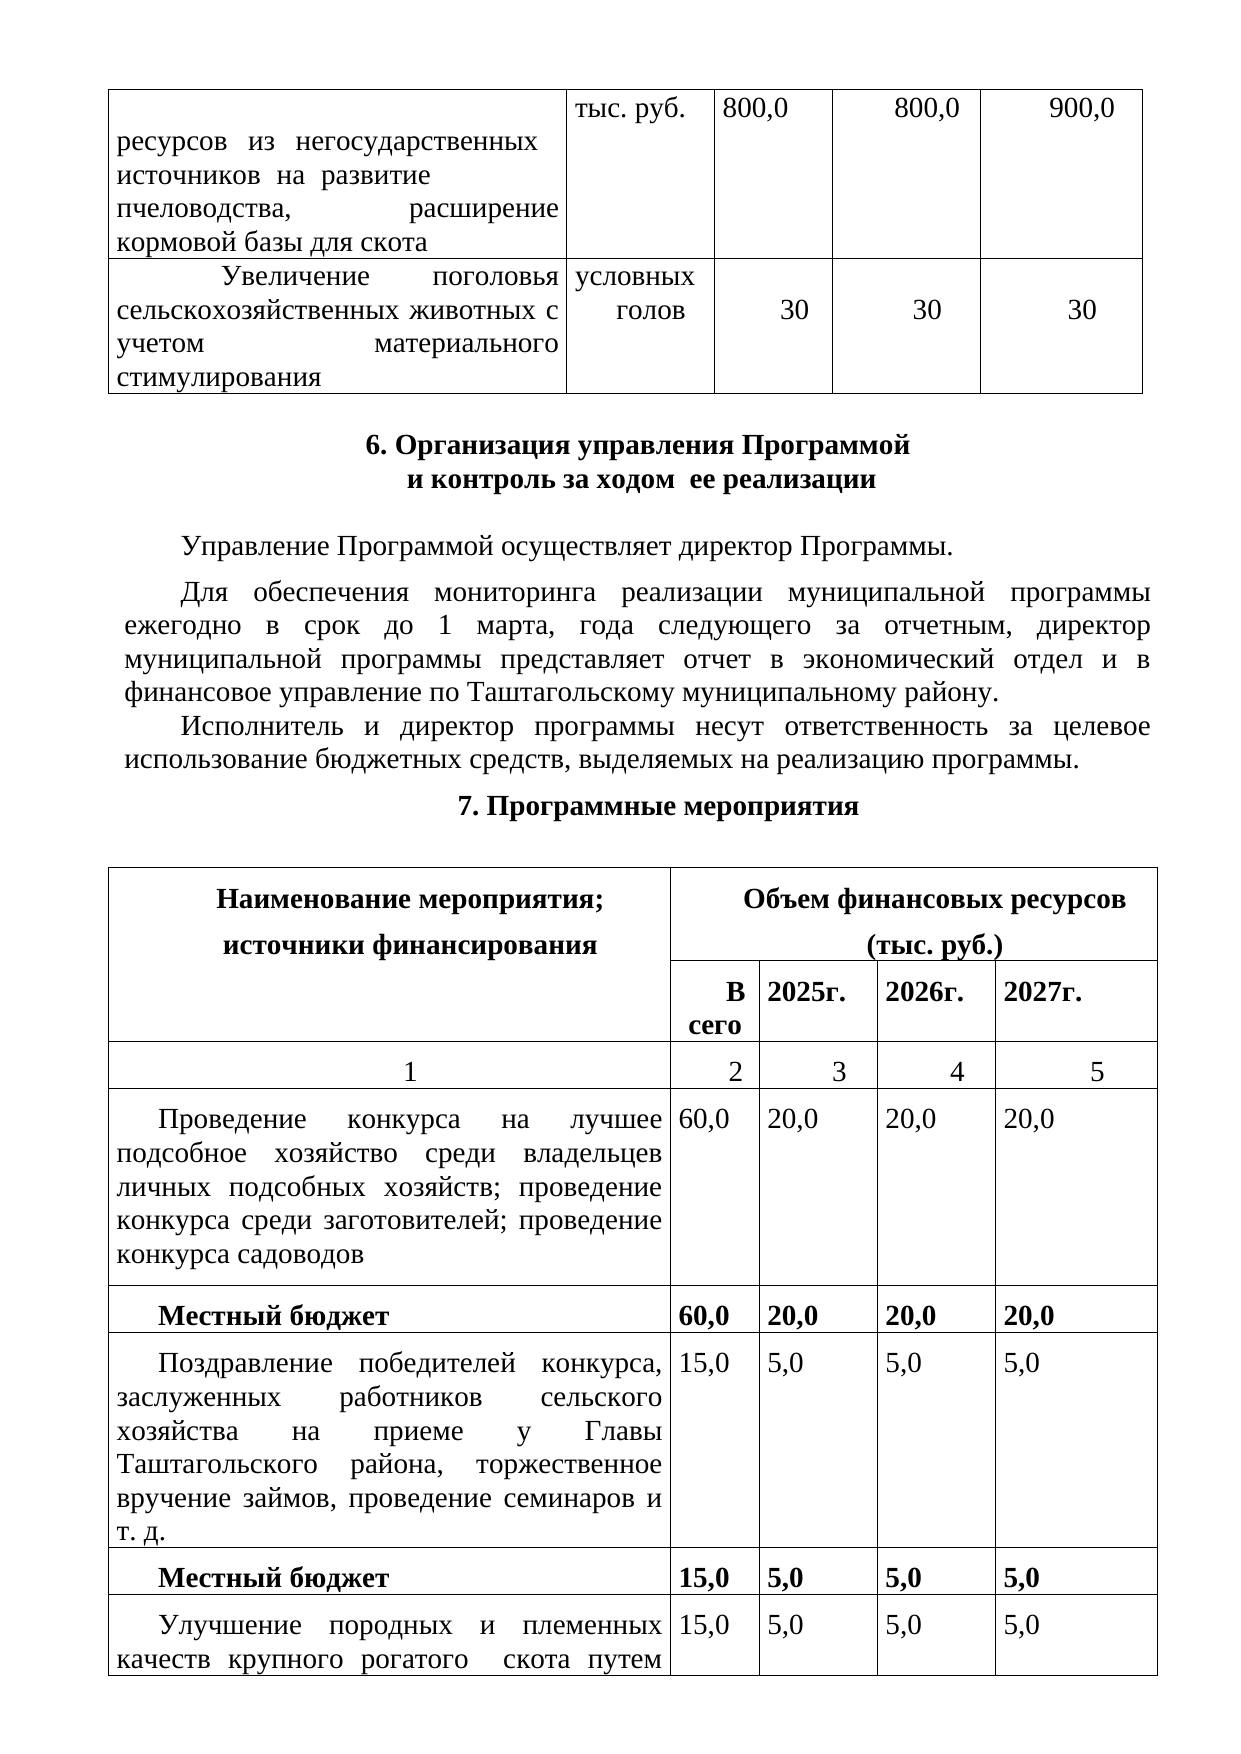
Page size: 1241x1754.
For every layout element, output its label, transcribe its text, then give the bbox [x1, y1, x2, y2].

table_cell 30 [715, 259, 832, 393]
table_cell 2025г. [760, 961, 877, 1041]
table_cell 2026г. [878, 961, 995, 1041]
text Для обеспечения мониторинга реализации муниципальной программы ежегодно в срок до 1 марта, года следующего за отчетным, директор муниципальной программы представляет отчет в экономический отдел и в финансовое управление по Таштагольскому муниципальному району. [124, 574, 1152, 708]
table_cell 900,0 [981, 90, 1142, 257]
table_cell [996, 1176, 1157, 1285]
table_header Наименование мероприятия; источники финансирования [109, 868, 670, 1041]
table_cell 5,0 [760, 1595, 877, 1674]
table_cell Увеличение поголовья сельскохозяйственных животных с учетом материального стимулирования [109, 259, 566, 393]
text Исполнитель и директор программы несут ответственность за целевое использование бюджетных средств, выделяемых на реализацию программы. [124, 708, 1152, 775]
table_cell 800,0 [833, 90, 980, 257]
text 7. Программные мероприятия [124, 788, 1152, 821]
table_cell 60,0 [671, 1089, 759, 1176]
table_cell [109, 1595, 670, 1674]
table_cell 15,0 [671, 1595, 759, 1674]
table_cell 2 [671, 1042, 759, 1088]
table_cell 5,0 [760, 1333, 877, 1547]
table_cell 15,0 [671, 1548, 759, 1594]
table_cell 5,0 [996, 1595, 1157, 1674]
table_cell 4 [878, 1042, 995, 1088]
table_cell 800,0 [715, 90, 832, 257]
table_cell 5,0 [878, 1595, 995, 1674]
table_cell 5,0 [878, 1333, 995, 1547]
table_cell 60,0 [671, 1286, 759, 1332]
table_cell Поздравление победителей конкурса, заслуженных работников сельского хозяйства на приеме у Главы Таштагольского района, торжественное вручение займов, проведение семинаров и т. д. [109, 1333, 670, 1547]
table_cell 5 [996, 1042, 1157, 1088]
table_cell 5,0 [878, 1548, 995, 1594]
table_cell [671, 1176, 759, 1285]
table_cell 20,0 [996, 1089, 1157, 1176]
table_cell 20,0 [878, 1286, 995, 1332]
table_cell 5,0 [760, 1548, 877, 1594]
table_cell 30 [981, 259, 1142, 393]
table_cell тыс. руб. [567, 90, 714, 257]
table_cell 1 [109, 1042, 670, 1088]
table_cell Всего [671, 961, 759, 1041]
table_cell 20,0 [878, 1089, 995, 1176]
table_cell 20,0 [760, 1286, 877, 1332]
text и контроль за ходом ее реализации [124, 461, 1152, 494]
table_cell 3 [760, 1042, 877, 1088]
table_header Объем финансовых ресурсов (тыс. руб.) [671, 868, 1157, 960]
table_cell [878, 1176, 995, 1285]
table_cell Проведение конкурса на лучшее подсобное хозяйство среди владельцев личных подсобных хозяйств; проведение конкурса среди заготовителей; проведение конкурса садоводов [109, 1089, 670, 1285]
table_cell 15,0 [671, 1333, 759, 1547]
table_cell 20,0 [760, 1089, 877, 1176]
table_cell [760, 1176, 877, 1285]
table_cell 30 [833, 259, 980, 393]
table_cell 20,0 [996, 1286, 1157, 1332]
table_cell 5,0 [996, 1333, 1157, 1547]
text 6. Организация управления Программой [124, 427, 1152, 461]
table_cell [109, 90, 566, 257]
table_cell 5,0 [996, 1548, 1157, 1594]
table_cell 2027г. [996, 961, 1157, 1041]
table_cell условных голов [567, 259, 714, 393]
table_cell Местный бюджет [109, 1548, 670, 1594]
text Управление Программой осуществляет директор Программы. [124, 528, 1152, 561]
table_cell Местный бюджет [109, 1286, 670, 1332]
